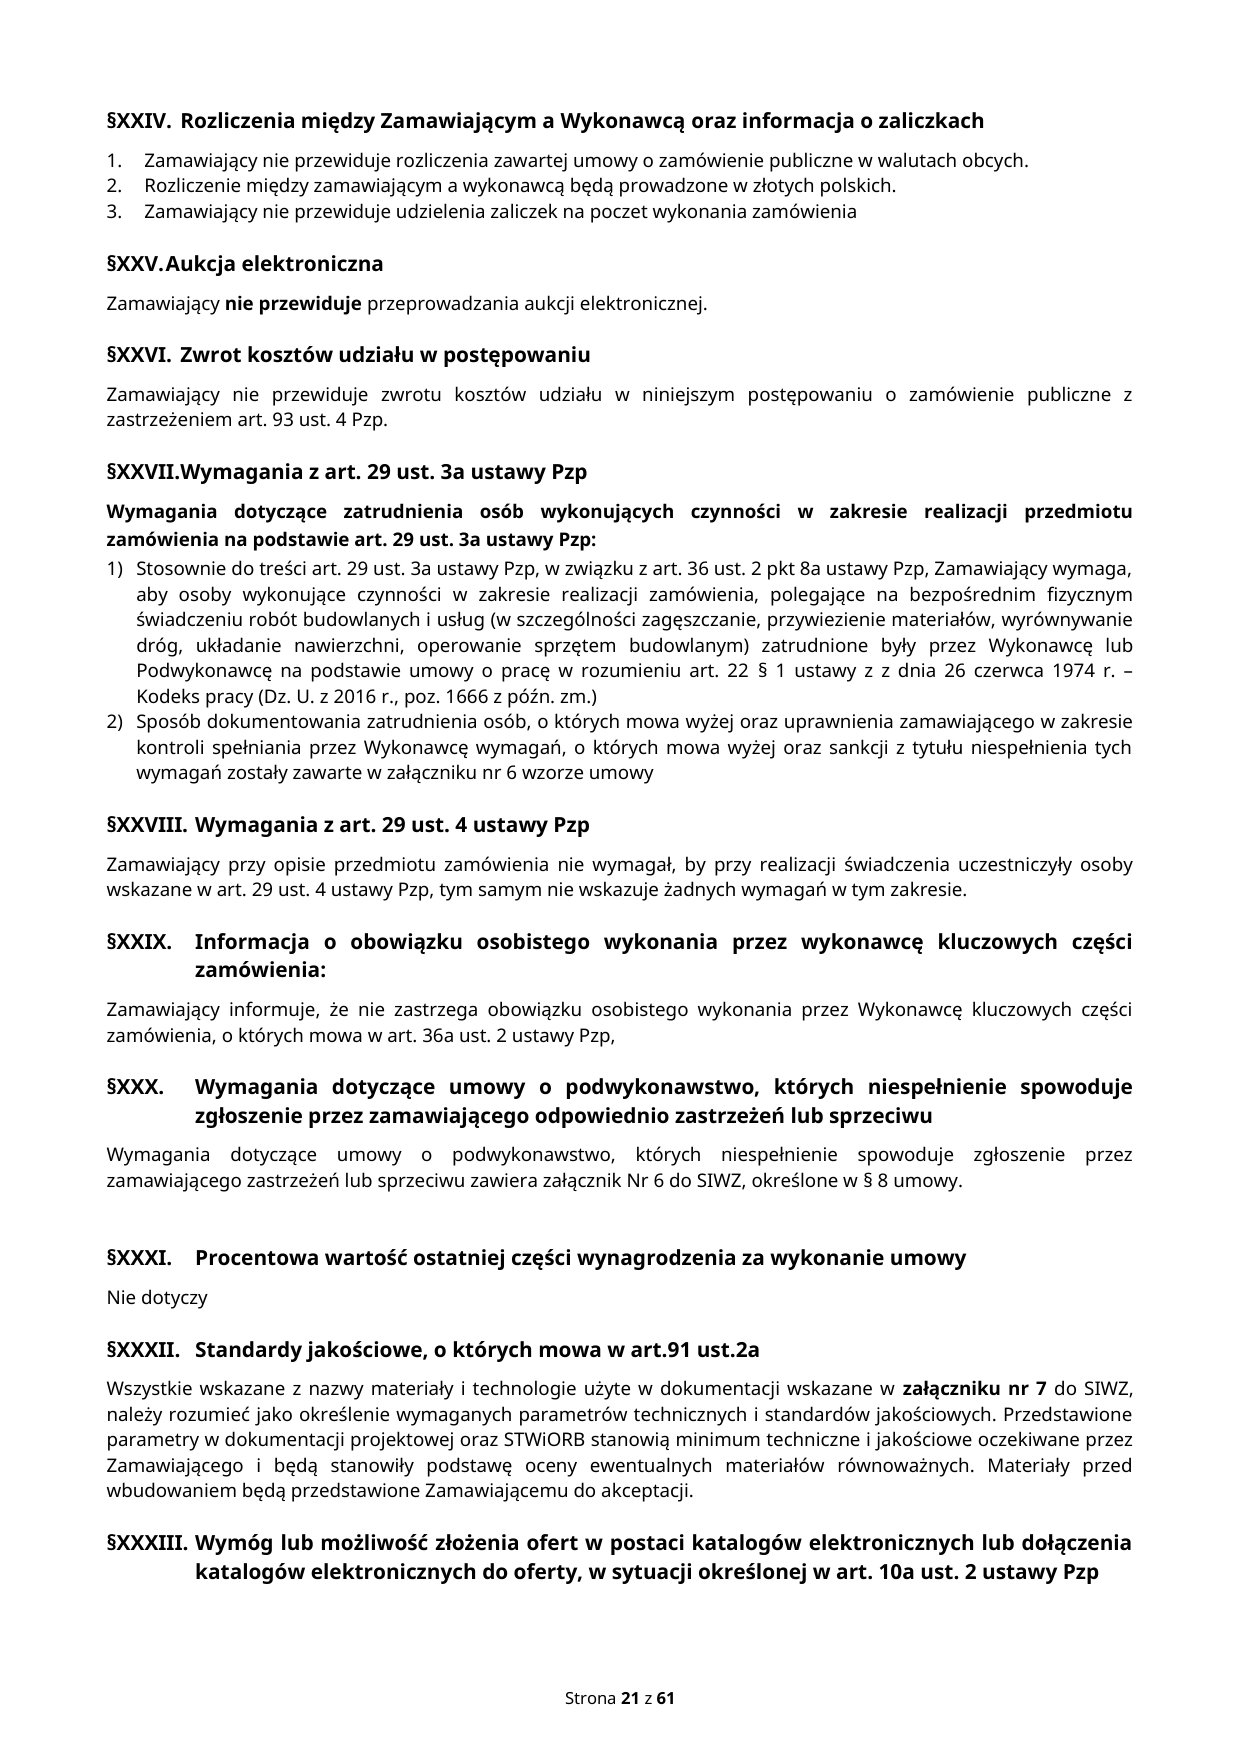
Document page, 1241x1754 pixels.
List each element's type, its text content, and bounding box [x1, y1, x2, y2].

subtitle Wymóg lub możliwość złożenia ofert w postaci katalogów elektronicznych lub dołączenia katalogów elektronicznych do oferty, w sytuacji określonej w art. 10a ust. 2 ustawy Pzp [106, 1528, 1134, 1585]
text Nie dotyczy [106, 1284, 1134, 1310]
list Stosownie do treści art. 29 ust. 3a ustawy Pzp, w związku z art. 36 ust. 2 pkt 8a ustawy Pzp, Zamawiający wymaga, aby osoby wykonujące czynności w zakresie realizacji zamówienia, polegające na bezpośrednim fizycznym świadczeniu robót budowlanych i usług (w szczególności zagęszczanie, przywiezienie materiałów, wyrównywanie dróg, układanie nawierzchni, operowanie sprzętem budowlanym) zatrudnione były przez Wykonawcę lub Podwykonawcę na podstawie umowy o pracę w rozumieniu art. 22 § 1 ustawy z z dnia 26 czerwca 1974 r. – Kodeks pracy (Dz. U. z 2016 r., poz. 1666 z późn. zm.) [106, 555, 1134, 708]
text Zamawiający informuje, że nie zastrzega obowiązku osobistego wykonania przez Wykonawcę kluczowych części zamówienia, o których mowa w art. 36a ust. 2 ustawy Pzp, [106, 996, 1134, 1047]
subtitle Wymagania z art. 29 ust. 3a ustawy Pzp [106, 457, 1134, 486]
subtitle Aukcja elektroniczna [106, 249, 1134, 277]
text Wymagania dotyczące zatrudnienia osób wykonujących czynności w zakresie realizacji przedmiotu zamówienia na podstawie art. 29 ust. 3a ustawy Pzp: [106, 498, 1134, 552]
subtitle Rozliczenia między Zamawiającym a Wykonawcą oraz informacja o zaliczkach [106, 106, 1134, 135]
text Wszystkie wskazane z nazwy materiały i technologie użyte w dokumentacji wskazane w załączniku nr 7 do SIWZ, należy rozumieć jako określenie wymaganych parametrów technicznych i standardów jakościowych. Przedstawione parametry w dokumentacji projektowej oraz STWiORB stanowią minimum techniczne i jakościowe oczekiwane przez Zamawiającego i będą stanowiły podstawę oceny ewentualnych materiałów równoważnych. Materiały przed wbudowaniem będą przedstawione Zamawiającemu do akceptacji. [106, 1376, 1134, 1503]
text Wymagania dotyczące umowy o podwykonawstwo, których niespełnienie spowoduje zgłoszenie przez zamawiającego zastrzeżeń lub sprzeciwu zawiera załącznik Nr 6 do SIWZ, określone w § 8 umowy. [106, 1142, 1134, 1193]
subtitle Procentowa wartość ostatniej części wynagrodzenia za wykonanie umowy [106, 1243, 1134, 1272]
subtitle Zwrot kosztów udziału w postępowaniu [106, 340, 1134, 369]
text Zamawiający przy opisie przedmiotu zamówienia nie wymagał, by przy realizacji świadczenia uczestniczyły osoby wskazane w art. 29 ust. 4 ustawy Pzp, tym samym nie wskazuje żadnych wymagań w tym zakresie. [106, 851, 1134, 902]
text Zamawiający nie przewiduje przeprowadzania aukcji elektronicznej. [106, 290, 1134, 315]
subtitle Wymagania z art. 29 ust. 4 ustawy Pzp [106, 810, 1134, 838]
list Zamawiający nie przewiduje udzielenia zaliczek na poczet wykonania zamówienia [106, 198, 1134, 224]
list Zamawiający nie przewiduje rozliczenia zawartej umowy o zamówienie publiczne w walutach obcych. [106, 147, 1134, 173]
text Zamawiający nie przewiduje zwrotu kosztów udziału w niniejszym postępowaniu o zamówienie publiczne z zastrzeżeniem art. 93 ust. 4 Pzp. [106, 381, 1134, 432]
subtitle Informacja o obowiązku osobistego wykonania przez wykonawcę kluczowych części zamówienia: [106, 927, 1134, 984]
list Sposób dokumentowania zatrudnienia osób, o których mowa wyżej oraz uprawnienia zamawiającego w zakresie kontroli spełniania przez Wykonawcę wymagań, o których mowa wyżej oraz sankcji z tytułu niespełnienia tych wymagań zostały zawarte w załączniku nr 6 wzorze umowy [106, 708, 1134, 785]
subtitle Standardy jakościowe, o których mowa w art.91 ust.2a [106, 1335, 1134, 1363]
list Rozliczenie między zamawiającym a wykonawcą będą prowadzone w złotych polskich. [106, 173, 1134, 198]
subtitle Wymagania dotyczące umowy o podwykonawstwo, których niespełnienie spowoduje zgłoszenie przez zamawiającego odpowiednio zastrzeżeń lub sprzeciwu [106, 1072, 1134, 1129]
